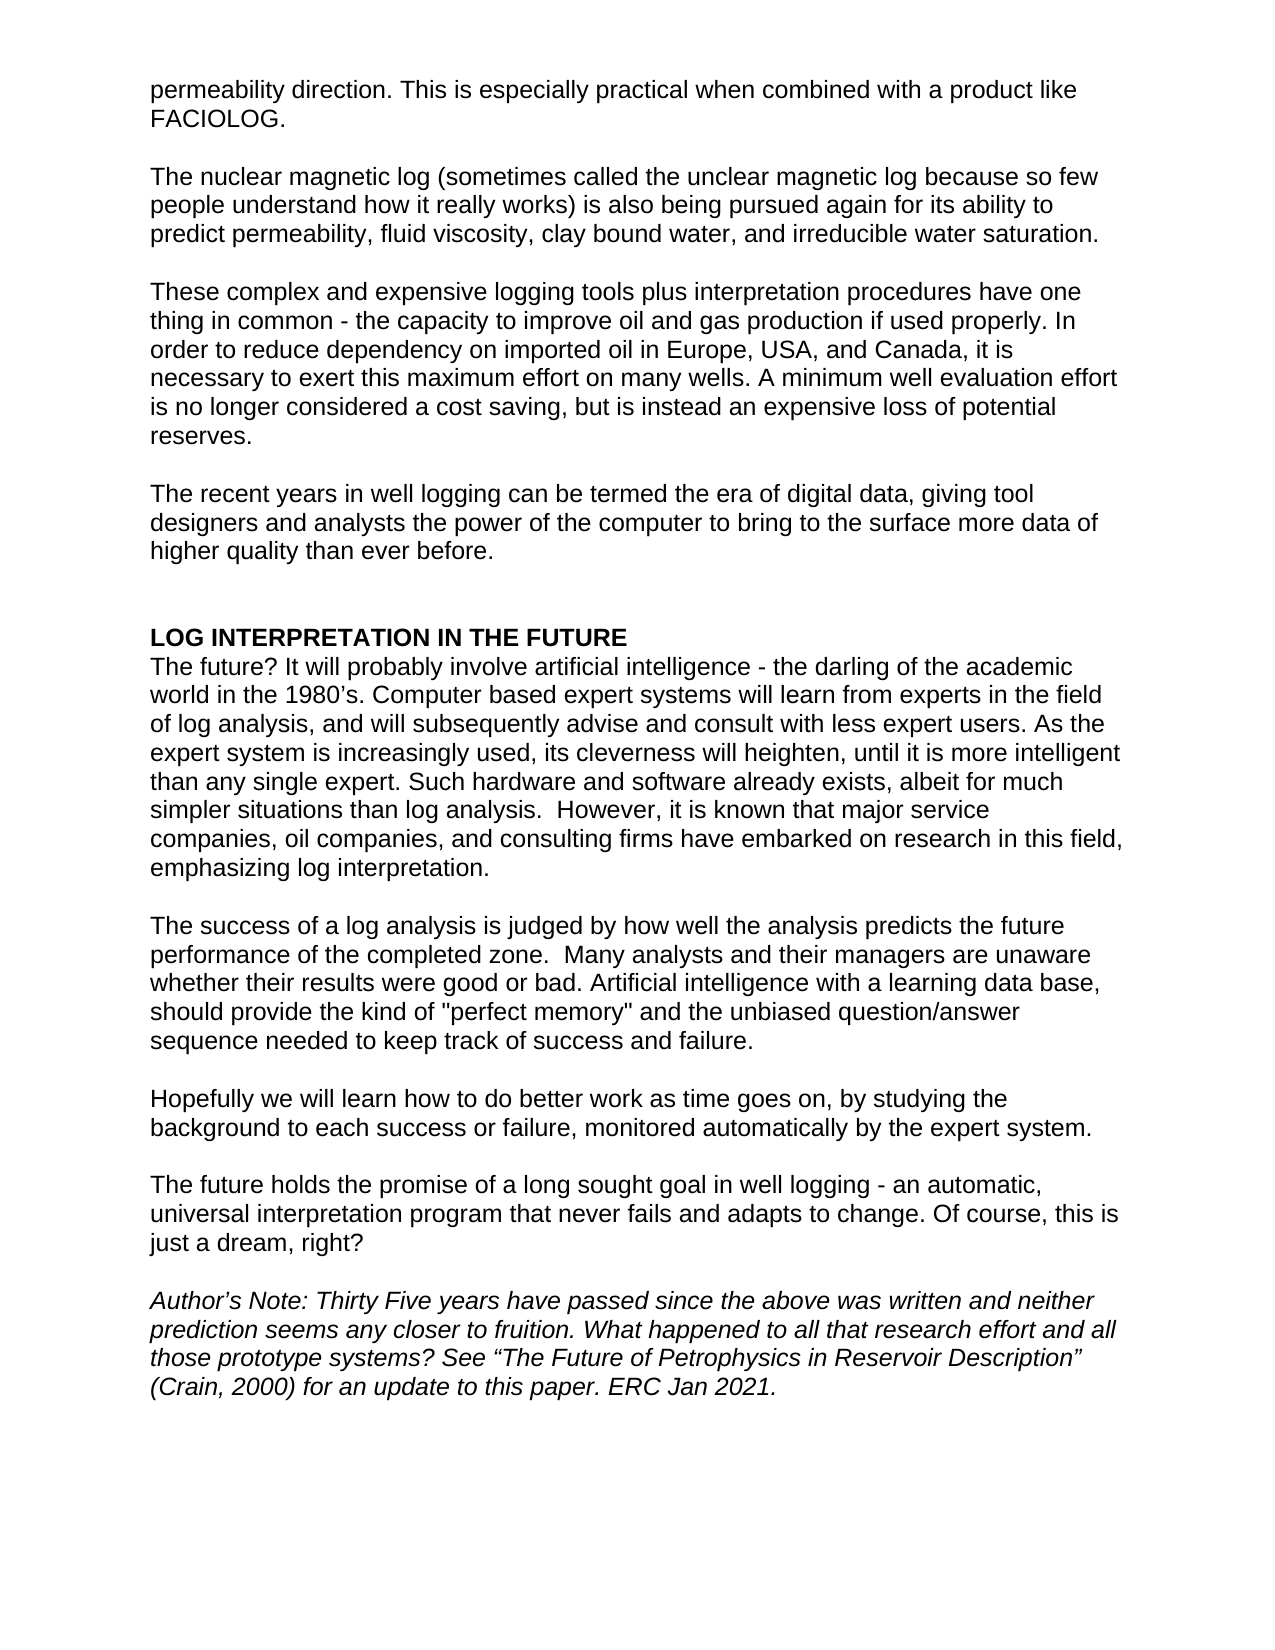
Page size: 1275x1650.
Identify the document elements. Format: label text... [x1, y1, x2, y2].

text The nuclear magnetic log (sometimes called the unclear magnetic log because so few people understand how it really works) is also being pursued again for its ability to predict permeability, fluid viscosity, clay bound water, and irreducible water saturation. [150, 162, 1125, 248]
text Author’s Note: Thirty Five years have passed since the above was written and neither prediction seems any closer to fruition. What happened to all that research effort and all those prototype systems? See “The Future of Petrophysics in Reservoir Description” (Crain, 2000) for an update to this paper. ERC Jan 2021. [150, 1286, 1125, 1427]
text The success of a log analysis is judged by how well the analysis predicts the future performance of the completed zone. Many analysts and their managers are unaware whether their results were good or bad. Artificial intelligence with a learning data base, should provide the kind of "perfect memory" and the unbiased question/answer sequence needed to keep track of success and failure. [150, 911, 1125, 1054]
text Hopefully we will learn how to do better work as time goes on, by studying the background to each success or failure, monitored automatically by the expert system. [150, 1084, 1125, 1141]
text The recent years in well logging can be termed the era of digital data, giving tool designers and analysts the power of the computer to bring to the surface more data of higher quality than ever before. [150, 479, 1125, 594]
text Log Interpretation in the Future The future? It will probably involve artificial intelligence - the darling of the academic world in the 1980’s. Computer based expert systems will learn from experts in the field of log analysis, and will subsequently advise and consult with less expert users. As the expert system is increasingly used, its cleverness will heighten, until it is more intelligent than any single expert. Such hardware and software already exists, albeit for much simpler situations than log analysis. However, it is known that major service companies, oil companies, and consulting firms have embarked on research in this field, emphasizing log interpretation. [150, 623, 1125, 882]
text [150, 75, 1125, 132]
text These complex and expensive logging tools plus interpretation procedures have one thing in common - the capacity to improve oil and gas production if used properly. In order to reduce dependency on imported oil in Europe, USA, and Canada, it is necessary to exert this maximum effort on many wells. A minimum well evaluation effort is no longer considered a cost saving, but is instead an expensive loss of potential reserves. [150, 277, 1125, 449]
text The future holds the promise of a long sought goal in well logging - an automatic, universal interpretation program that never fails and adapts to change. Of course, this is just a dream, right? [150, 1170, 1125, 1257]
